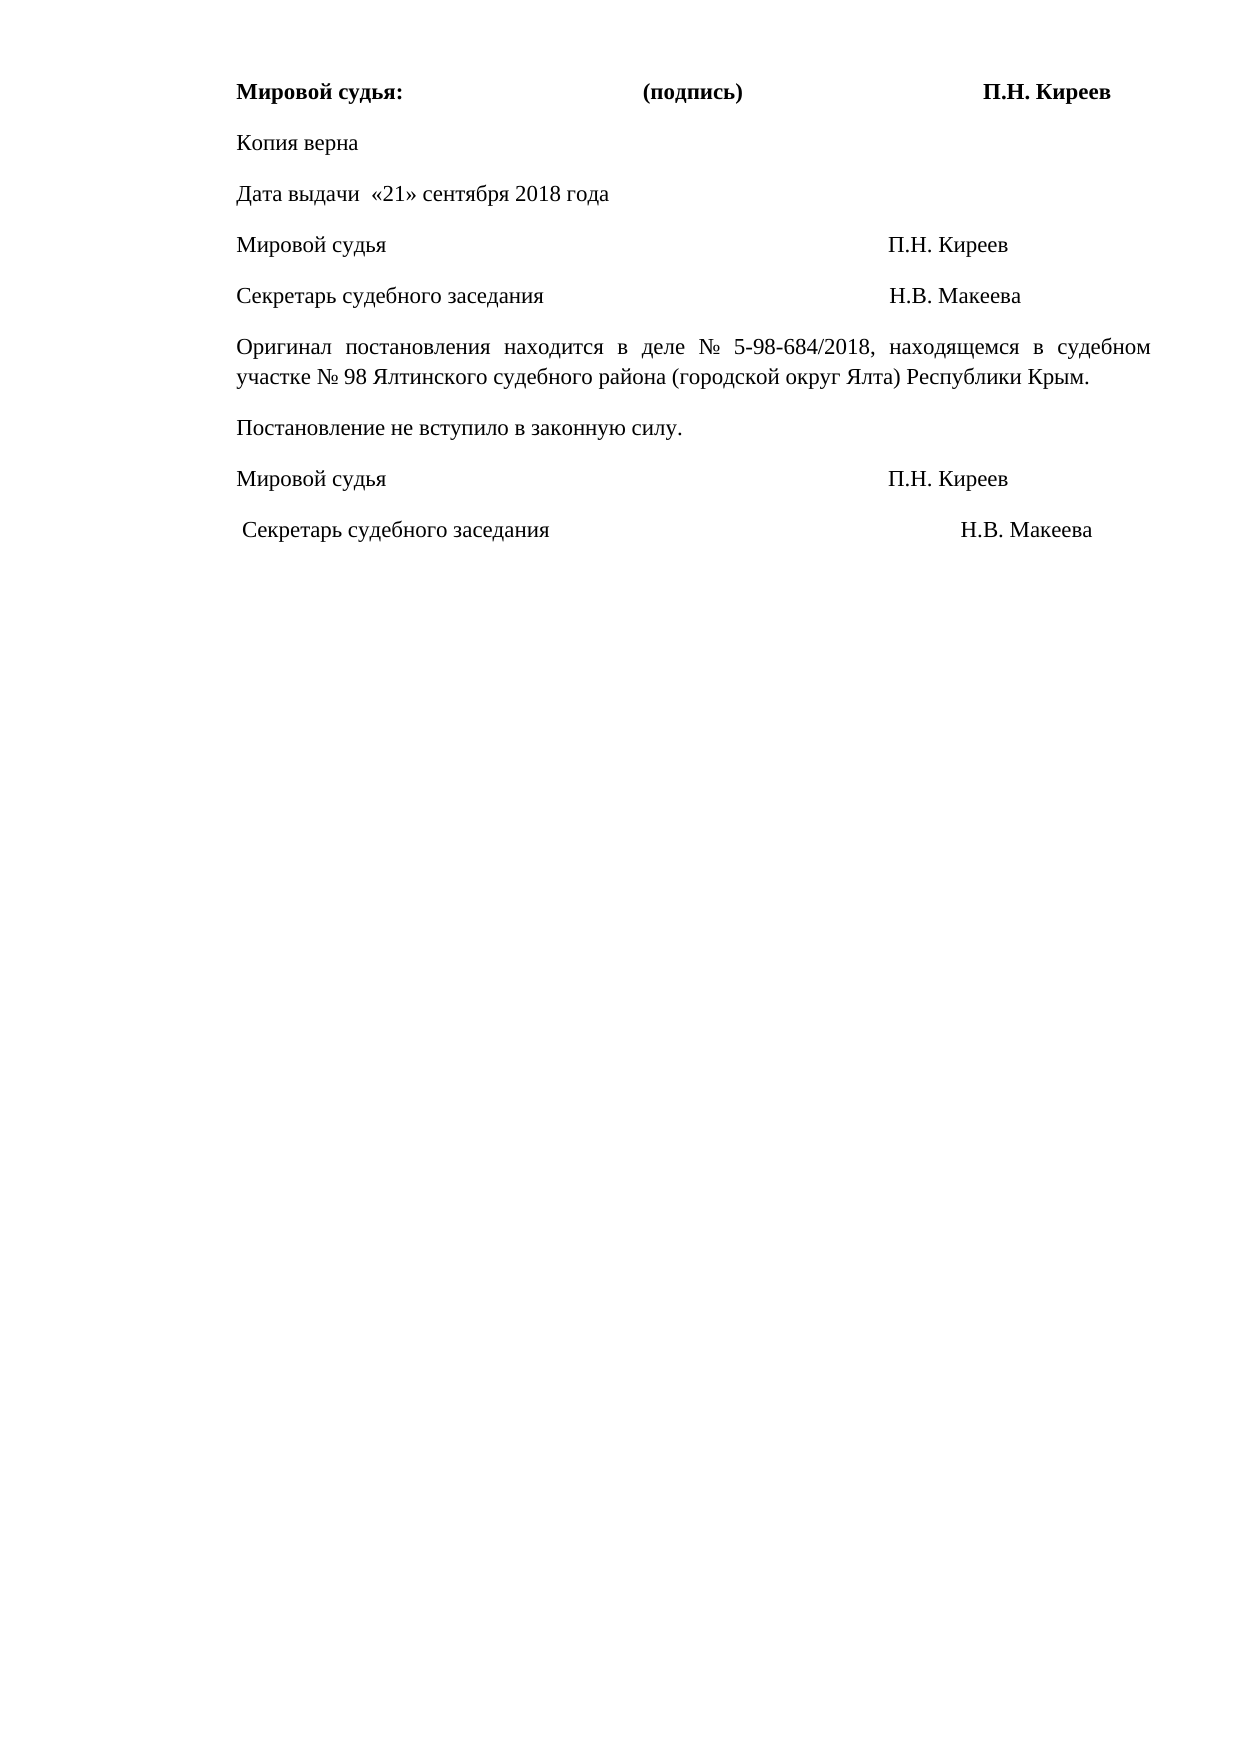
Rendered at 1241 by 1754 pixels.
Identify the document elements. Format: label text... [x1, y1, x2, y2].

text Мировой судья П.Н. Киреев [236, 465, 1152, 492]
text Копия верна [236, 129, 1152, 155]
text Секретарь судебного заседания Н.В. Макеева [236, 516, 1152, 543]
text Мировой судья П.Н. Киреев [236, 231, 1152, 257]
text Мировой судья: (подпись) П.Н. Киреев [236, 78, 1152, 104]
text Секретарь судебного заседания Н.В. Макеева [236, 282, 1152, 308]
text Постановление не вступило в законную силу. [236, 414, 1152, 441]
text Дата выдачи «21» сентября 2018 года [236, 180, 1152, 206]
text Оригинал постановления находится в деле № 5-98-684/2018, находящемся в судебном участке № 98 Ялтинского судебного района (городской округ Ялта) Республики Крым. [236, 333, 1152, 390]
